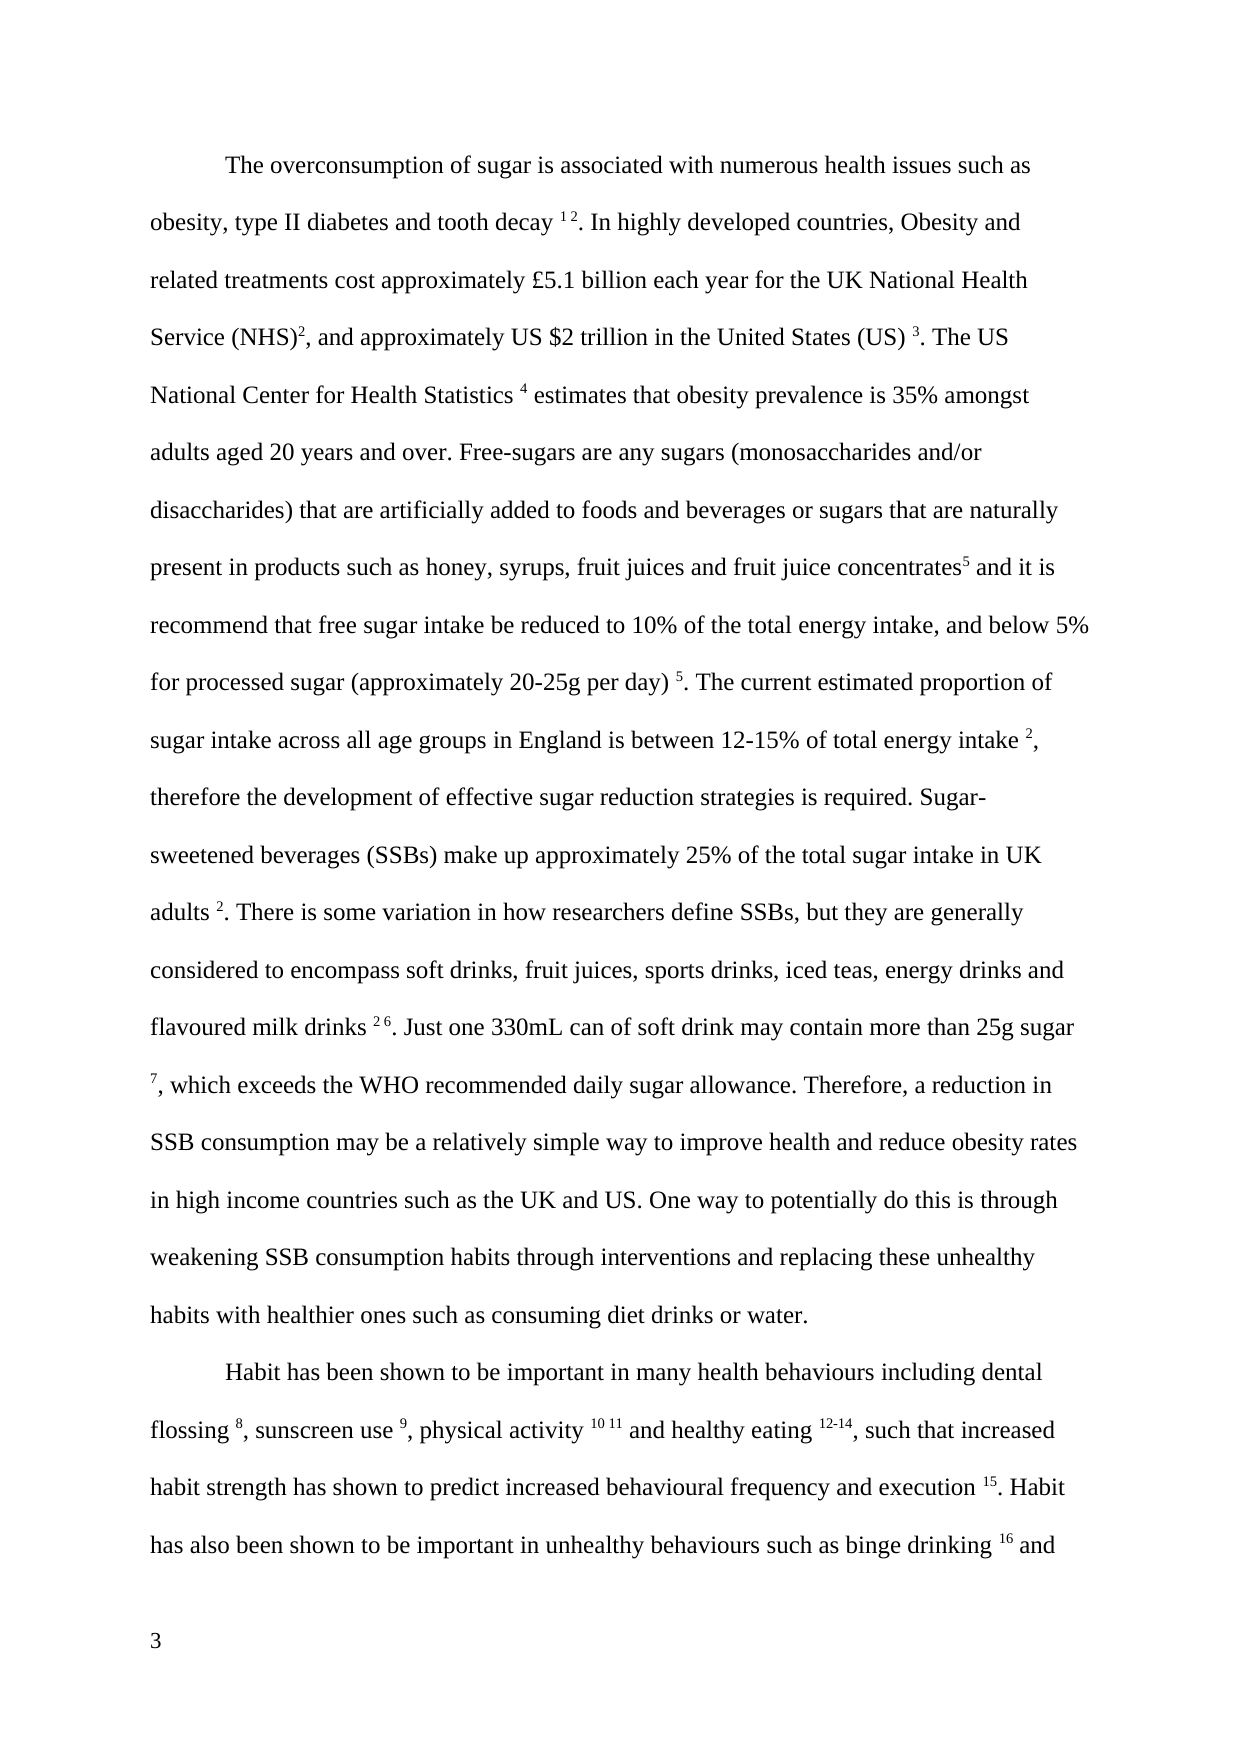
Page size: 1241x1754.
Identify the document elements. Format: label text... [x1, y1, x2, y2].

text The overconsumption of sugar is associated with numerous health issues such as obesity, type II diabetes and tooth decay 1 2. In highly developed countries, Obesity and related treatments cost approximately £5.1 billion each year for the UK National Health Service (NHS)2, and approximately US $2 trillion in the United States (US) 3. The US National Center for Health Statistics 4 estimates that obesity prevalence is 35% amongst adults aged 20 years and over. Free-sugars are any sugars (monosaccharides and/or disaccharides) that are artificially added to foods and beverages or sugars that are naturally present in products such as honey, syrups, fruit juices and fruit juice concentrates5 and it is recommend that free sugar intake be reduced to 10% of the total energy intake, and below 5% for processed sugar (approximately 20-25g per day) 5. The current estimated proportion of sugar intake across all age groups in England is between 12-15% of total energy intake 2, therefore the development of effective sugar reduction strategies is required. Sugar-sweetened beverages (SSBs) make up approximately 25% of the total sugar intake in UK adults 2. There is some variation in how researchers define SSBs, but they are generally considered to encompass soft drinks, fruit juices, sports drinks, iced teas, energy drinks and flavoured milk drinks 2 6. Just one 330mL can of soft drink may contain more than 25g sugar 7, which exceeds the WHO recommended daily sugar allowance. Therefore, a reduction in SSB consumption may be a relatively simple way to improve health and reduce obesity rates in high income countries such as the UK and US. One way to potentially do this is through weakening SSB consumption habits through interventions and replacing these unhealthy habits with healthier ones such as consuming diet drinks or water. [150, 150, 1090, 1329]
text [150, 1357, 1090, 1559]
